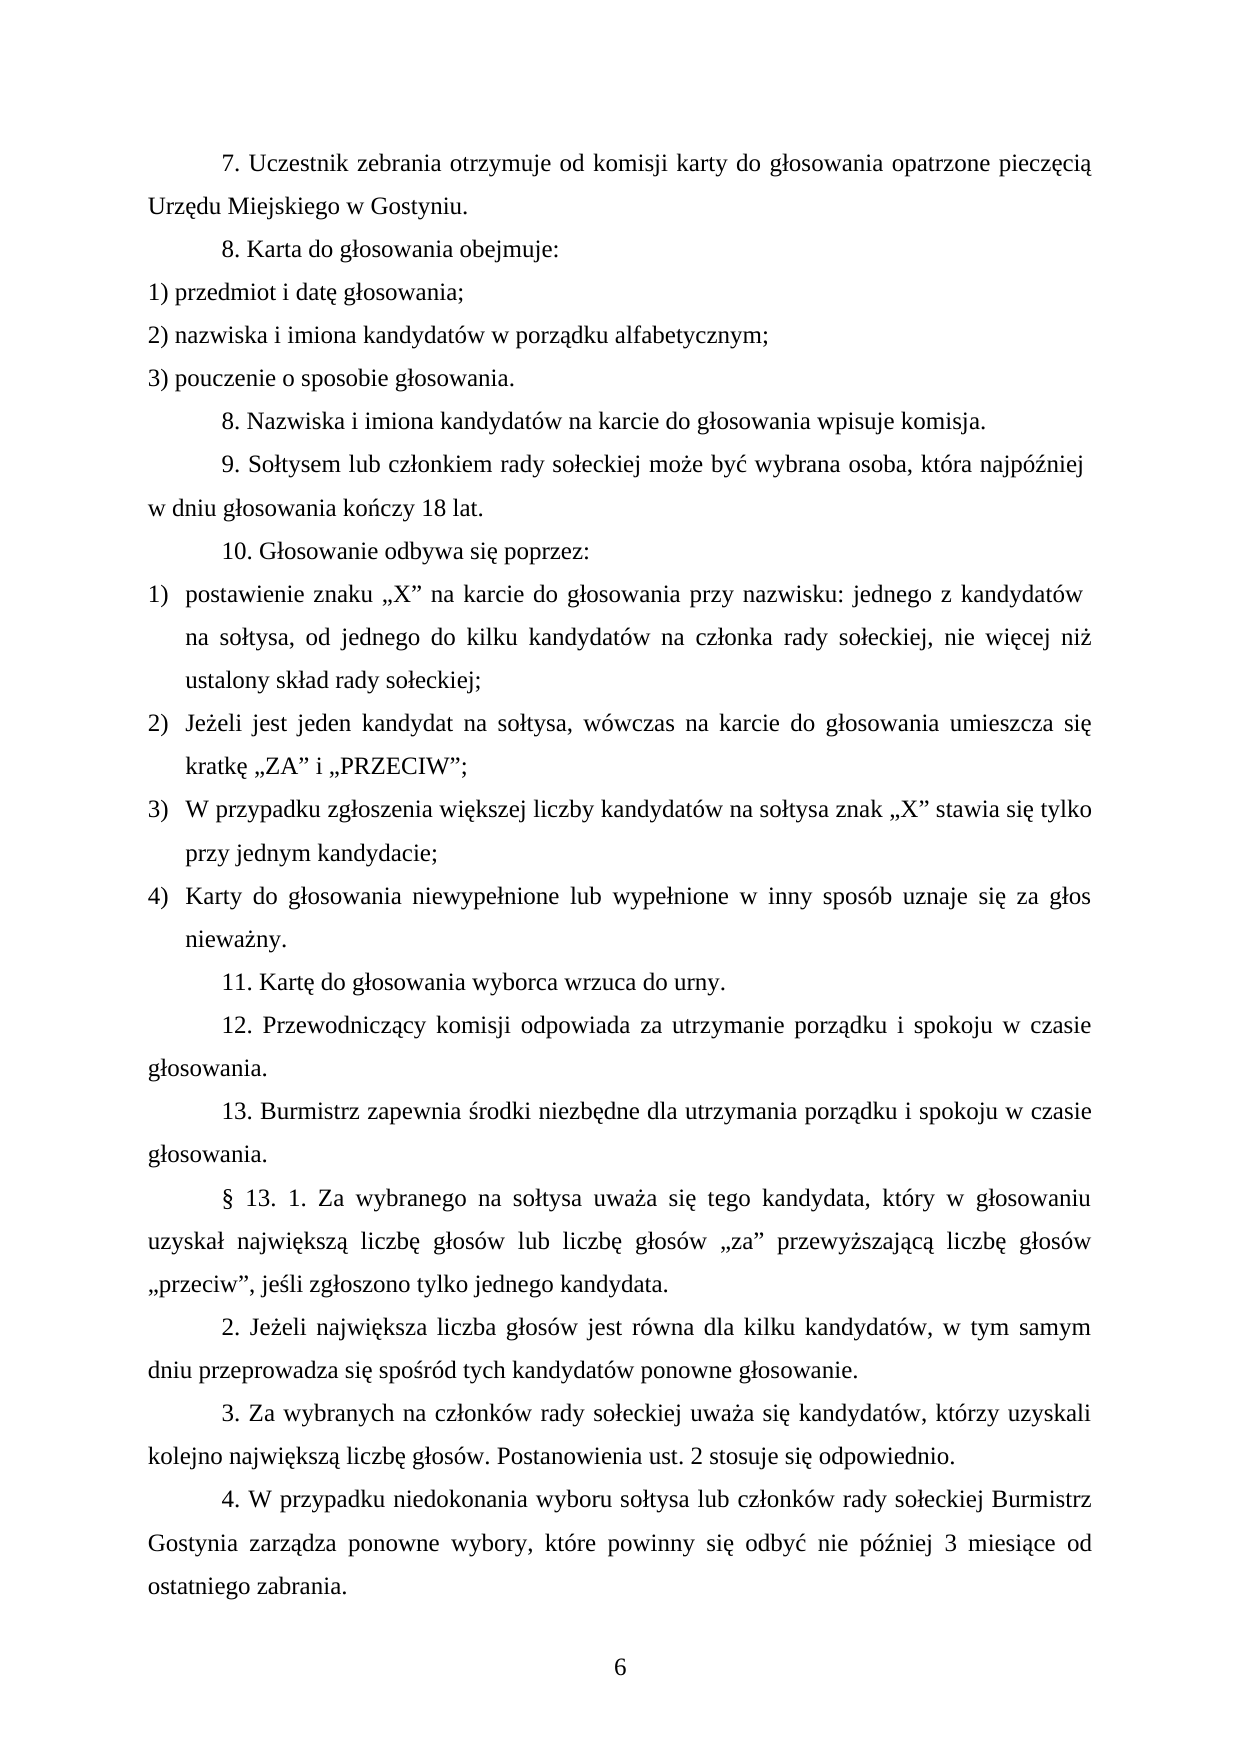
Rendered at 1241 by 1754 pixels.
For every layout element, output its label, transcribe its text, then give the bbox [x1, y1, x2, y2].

text 7. Uczestnik zebrania otrzymuje od komisji karty do głosowania opatrzone pieczęcią Urzędu Miejskiego w Gostyniu. [148, 148, 1093, 219]
list Karty do głosowania niewypełnione lub wypełnione w inny sposób uznaje się za głos nieważny. [148, 881, 1093, 953]
text 9. Sołtysem lub członkiem rady sołeckiej może być wybrana osoba, która najpóźniej w dniu głosowania kończy 18 lat. [148, 449, 1093, 521]
text 2) nazwiska i imiona kandydatów w porządku alfabetycznym; [148, 320, 1093, 349]
list postawienie znaku „X” na karcie do głosowania przy nazwisku: jednego z kandydatów na sołtysa, od jednego do kilku kandydatów na członka rady sołeckiej, nie więcej niż ustalony skład rady sołeckiej; [148, 579, 1093, 694]
text 1) przedmiot i datę głosowania; [148, 277, 1093, 306]
list Jeżeli jest jeden kandydat na sołtysa, wówczas na karcie do głosowania umieszcza się kratkę „ZA” i „PRZECIW”; [148, 708, 1093, 780]
text 8. Nazwiska i imiona kandydatów na karcie do głosowania wpisuje komisja. [148, 406, 1093, 435]
text 2. Jeżeli największa liczba głosów jest równa dla kilku kandydatów, w tym samym dniu przeprowadza się spośród tych kandydatów ponowne głosowanie. [148, 1312, 1093, 1384]
text 12. Przewodniczący komisji odpowiada za utrzymanie porządku i spokoju w czasie głosowania. [148, 1010, 1093, 1082]
text 3. Za wybranych na członków rady sołeckiej uważa się kandydatów, którzy uzyskali kolejno największą liczbę głosów. Postanowienia ust. 2 stosuje się odpowiednio. [148, 1398, 1093, 1470]
list W przypadku zgłoszenia większej liczby kandydatów na sołtysa znak „X” stawia się tylko przy jednym kandydacie; [148, 794, 1093, 866]
text 3) pouczenie o sposobie głosowania. [148, 363, 1093, 392]
text 4. W przypadku niedokonania wyboru sołtysa lub członków rady sołeckiej Burmistrz Gostynia zarządza ponowne wybory, które powinny się odbyć nie później 3 miesiące od ostatniego zabrania. [148, 1484, 1093, 1599]
text 13. Burmistrz zapewnia środki niezbędne dla utrzymania porządku i spokoju w czasie głosowania. [148, 1096, 1093, 1168]
text § 13. 1. Za wybranego na sołtysa uważa się tego kandydata, który w głosowaniu uzyskał największą liczbę głosów lub liczbę głosów „za” przewyższającą liczbę głosów „przeciw”, jeśli zgłoszono tylko jednego kandydata. [148, 1183, 1093, 1298]
text 11. Kartę do głosowania wyborca wrzuca do urny. [148, 967, 1093, 996]
text 10. Głosowanie odbywa się poprzez: [148, 536, 1093, 564]
text 8. Karta do głosowania obejmuje: [148, 234, 1093, 263]
